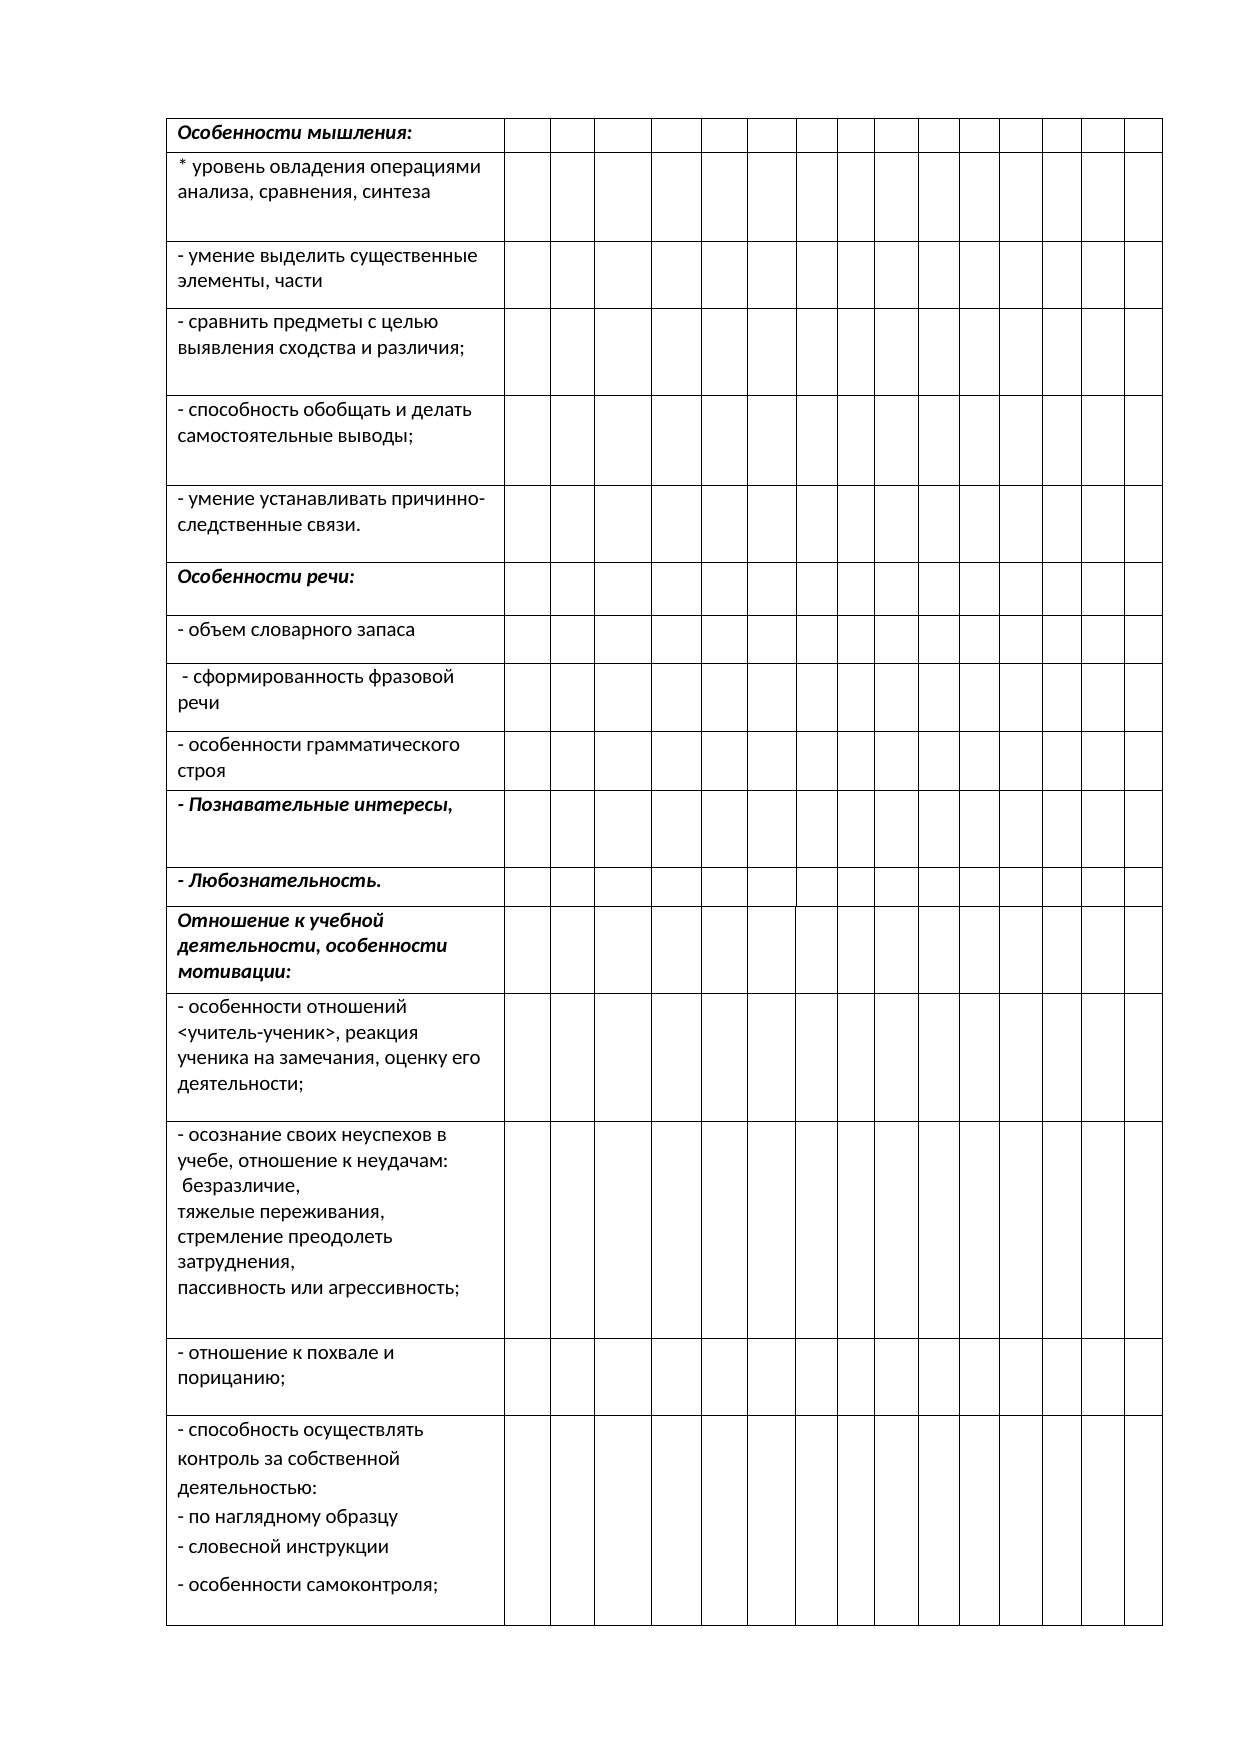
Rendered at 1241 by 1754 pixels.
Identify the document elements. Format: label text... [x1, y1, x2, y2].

table_cell [1125, 309, 1162, 395]
table_cell [1125, 907, 1162, 992]
table_cell [960, 119, 999, 152]
table_cell [748, 907, 795, 992]
table_cell [1125, 1416, 1162, 1624]
table_cell [919, 791, 959, 867]
table_cell [838, 1122, 874, 1338]
table_cell [1125, 1122, 1162, 1338]
table_cell [1000, 732, 1042, 790]
table_cell [505, 563, 550, 615]
table_cell [1125, 791, 1162, 867]
table_cell [1082, 1122, 1124, 1338]
table_cell [748, 732, 796, 790]
table_cell [551, 664, 594, 731]
table_cell [748, 309, 796, 395]
table_cell [505, 994, 550, 1121]
table_cell [1125, 242, 1162, 308]
table_cell - умение выделить существенные элементы, части [167, 242, 504, 308]
table_cell [960, 1339, 999, 1415]
table_cell [838, 664, 874, 731]
table_cell [875, 1122, 918, 1338]
table_cell [1082, 153, 1124, 241]
table_cell [652, 119, 701, 152]
table_cell [702, 242, 747, 308]
table_cell [702, 119, 747, 152]
table_cell [702, 153, 747, 241]
table_cell [960, 396, 999, 484]
table_cell [797, 119, 837, 152]
table_cell [595, 868, 651, 906]
table_cell [919, 153, 959, 241]
table_cell [652, 907, 701, 992]
table_cell [748, 994, 795, 1121]
table_cell [595, 1416, 651, 1624]
table_cell [551, 563, 594, 615]
table_cell [1000, 1122, 1042, 1338]
table_cell [652, 309, 701, 395]
table_cell [875, 868, 918, 906]
table_cell [505, 153, 550, 241]
table_cell [702, 732, 747, 790]
table_cell [748, 119, 796, 152]
table_cell [652, 1339, 701, 1415]
table_cell [919, 309, 959, 395]
table_cell [797, 791, 837, 867]
table_cell - способность обобщать и делать самостоятельные выводы; [167, 396, 504, 484]
table_cell [1125, 732, 1162, 790]
table_cell [505, 1416, 550, 1624]
table_cell [1125, 616, 1162, 663]
table_cell Особенности мышления: [167, 119, 504, 152]
table_cell [595, 563, 651, 615]
table_cell [505, 616, 550, 663]
table_cell [1000, 396, 1042, 484]
table_cell [505, 119, 550, 152]
table_cell - умение устанавливать причинно-следственные связи. [167, 486, 504, 562]
table_cell [551, 1339, 594, 1415]
table_cell [838, 791, 874, 867]
table_cell [551, 486, 594, 562]
table_cell [652, 616, 701, 663]
table_cell - осознание своих неуспехов в учебе, отношение к неудачам: безразличие, тяжелые переживания, стремление преодолеть затруднения, пассивность или агрессивность; [167, 1122, 504, 1338]
table_cell [595, 119, 651, 152]
table_cell [1000, 1339, 1042, 1415]
table_cell [652, 563, 701, 615]
table_cell [505, 732, 550, 790]
table_cell [797, 664, 837, 731]
table_cell [875, 907, 918, 992]
table_cell [652, 153, 701, 241]
table_cell [919, 868, 959, 906]
table_cell [505, 486, 550, 562]
table_cell [797, 309, 837, 395]
table_cell [595, 486, 651, 562]
table_cell [838, 119, 874, 152]
table_cell [505, 791, 550, 867]
table_cell [551, 396, 594, 484]
table_cell [702, 616, 747, 663]
table_cell - особенности отношений <учитель-ученик>, реакция ученика на замечания, оценку его деятельности; [167, 994, 504, 1121]
table_cell [838, 1416, 874, 1624]
table_cell [960, 242, 999, 308]
table_cell [702, 1416, 747, 1624]
table_cell [875, 242, 918, 308]
table_cell [551, 791, 594, 867]
table_cell [919, 664, 959, 731]
table_cell [748, 791, 796, 867]
table_cell [1043, 907, 1081, 992]
table_cell [797, 732, 837, 790]
table_cell [595, 396, 651, 484]
table_cell [595, 1339, 651, 1415]
table_cell [1082, 907, 1124, 992]
table_cell [652, 486, 701, 562]
table_cell [838, 994, 874, 1121]
table_cell [1082, 563, 1124, 615]
table_cell Отношение к учебной деятельности, особенности мотивации: [167, 907, 504, 992]
table_cell [505, 664, 550, 731]
table_cell [1082, 732, 1124, 790]
table_cell [796, 907, 837, 992]
table_cell [919, 242, 959, 308]
table_cell [1043, 242, 1081, 308]
table_cell [960, 1122, 999, 1338]
table_cell [1000, 486, 1042, 562]
table_cell [796, 1339, 837, 1415]
table_cell [748, 1122, 795, 1338]
table_cell [919, 563, 959, 615]
table_cell [1043, 1416, 1081, 1624]
table_cell [748, 486, 796, 562]
table_cell - сформированность фразовой речи [167, 664, 504, 731]
table_cell [960, 486, 999, 562]
table_cell [919, 994, 959, 1121]
table_cell [595, 994, 651, 1121]
table_cell [1082, 664, 1124, 731]
table_cell [875, 1416, 918, 1624]
table_cell [875, 119, 918, 152]
table_cell - объем словарного запаса [167, 616, 504, 663]
table_cell [551, 1416, 594, 1624]
table_cell [652, 242, 701, 308]
table_cell [919, 1416, 959, 1624]
table_cell [1125, 563, 1162, 615]
table_cell [1082, 868, 1124, 906]
table_cell [1043, 1122, 1081, 1338]
table_cell [1082, 1339, 1124, 1415]
table_cell [797, 868, 837, 906]
table_cell [1000, 309, 1042, 395]
table_cell [551, 868, 594, 906]
table_cell [505, 1339, 550, 1415]
table_cell [875, 664, 918, 731]
table_cell [748, 1416, 795, 1624]
table_cell [595, 907, 651, 992]
table_cell [551, 616, 594, 663]
table_cell [1125, 994, 1162, 1121]
table_cell - способность осуществлять контроль за собственной деятельностью: - по наглядному образцу - словесной инструкции - особенности самоконтроля; [167, 1416, 504, 1624]
table_cell [919, 119, 959, 152]
table_cell [960, 868, 999, 906]
table_cell [652, 396, 701, 484]
table_cell [1125, 396, 1162, 484]
table_cell [838, 616, 874, 663]
table_cell [702, 868, 747, 906]
table_cell [702, 791, 747, 867]
table_cell [797, 153, 837, 241]
table_cell [1125, 1339, 1162, 1415]
table_cell [797, 396, 837, 484]
table_cell [1125, 486, 1162, 562]
table_cell [505, 868, 550, 906]
table_cell [960, 994, 999, 1121]
table_cell [960, 791, 999, 867]
table_cell [1082, 791, 1124, 867]
table_cell [960, 153, 999, 241]
table_cell [595, 1122, 651, 1338]
table_cell [875, 994, 918, 1121]
table_cell [1082, 309, 1124, 395]
table_cell [551, 1122, 594, 1338]
table_cell [1082, 616, 1124, 663]
table_cell [551, 242, 594, 308]
table_cell [595, 791, 651, 867]
table_cell [1043, 119, 1081, 152]
table_cell [1043, 994, 1081, 1121]
table_cell [702, 1122, 747, 1338]
table_cell [1000, 616, 1042, 663]
table_cell [702, 486, 747, 562]
table_cell [960, 563, 999, 615]
table_cell [960, 309, 999, 395]
table_cell [505, 309, 550, 395]
table_cell [1125, 868, 1162, 906]
table_cell [595, 242, 651, 308]
table_cell [838, 153, 874, 241]
table_cell [875, 153, 918, 241]
table_cell [797, 563, 837, 615]
table_cell [748, 396, 796, 484]
table_cell [652, 1122, 701, 1338]
table_cell [875, 486, 918, 562]
table_cell [1043, 791, 1081, 867]
table_cell [702, 1339, 747, 1415]
table_cell [960, 907, 999, 992]
table_cell * уровень овладения операциями анализа, сравнения, синтеза [167, 153, 504, 241]
table_cell [702, 664, 747, 731]
table_cell [595, 309, 651, 395]
table_cell [702, 563, 747, 615]
table_cell [1000, 1416, 1042, 1624]
table_cell [551, 119, 594, 152]
table_cell [1082, 242, 1124, 308]
table_cell [1082, 486, 1124, 562]
table_cell [1000, 994, 1042, 1121]
table_cell [1082, 396, 1124, 484]
table_cell [875, 616, 918, 663]
table_cell [838, 309, 874, 395]
table_cell [1043, 153, 1081, 241]
table_cell [748, 1339, 795, 1415]
table_cell - отношение к похвале и порицанию; [167, 1339, 504, 1415]
table_cell [652, 1416, 701, 1624]
table_cell [652, 664, 701, 731]
table_cell [1000, 153, 1042, 241]
table_cell [838, 396, 874, 484]
table_cell [1000, 119, 1042, 152]
table_cell [960, 616, 999, 663]
table_cell - сравнить предметы с целью выявления сходства и различия; [167, 309, 504, 395]
table_cell [1000, 907, 1042, 992]
table_cell [1043, 486, 1081, 562]
table_cell [595, 153, 651, 241]
table_cell [1125, 119, 1162, 152]
table_cell [748, 868, 796, 906]
table_cell [702, 907, 747, 992]
table_cell [1000, 563, 1042, 615]
table_cell [505, 907, 550, 992]
table_cell [1043, 868, 1081, 906]
table_cell [838, 732, 874, 790]
table_cell [919, 616, 959, 663]
table_cell [1043, 664, 1081, 731]
table_cell [1043, 1339, 1081, 1415]
table_cell [595, 732, 651, 790]
table_cell [1125, 664, 1162, 731]
table_cell [1082, 119, 1124, 152]
table_cell [960, 664, 999, 731]
table_cell [960, 732, 999, 790]
table_cell [875, 732, 918, 790]
table_cell [960, 1416, 999, 1624]
table_cell [748, 242, 796, 308]
table_cell - особенности грамматического строя [167, 732, 504, 790]
table_cell [875, 791, 918, 867]
table_cell [505, 396, 550, 484]
table_cell [702, 396, 747, 484]
table_cell [919, 1122, 959, 1338]
table_cell [652, 732, 701, 790]
table_cell [838, 1339, 874, 1415]
table_cell [796, 994, 837, 1121]
table_cell [919, 1339, 959, 1415]
table_cell [797, 486, 837, 562]
table_cell [551, 153, 594, 241]
table_cell [748, 153, 796, 241]
table_cell [838, 486, 874, 562]
table_cell [748, 664, 796, 731]
table_cell [797, 242, 837, 308]
table_cell Особенности речи: [167, 563, 504, 615]
table_cell [875, 1339, 918, 1415]
table_cell [595, 664, 651, 731]
table_cell [1082, 1416, 1124, 1624]
table_cell [748, 563, 796, 615]
table_cell [652, 994, 701, 1121]
table_cell [1000, 664, 1042, 731]
table_cell [551, 994, 594, 1121]
table_cell [1000, 791, 1042, 867]
table_cell [1000, 242, 1042, 308]
table_cell [1043, 309, 1081, 395]
table_cell [1125, 153, 1162, 241]
table_cell [875, 396, 918, 484]
table_cell [838, 242, 874, 308]
table_cell [875, 563, 918, 615]
table_cell [595, 616, 651, 663]
table_cell [919, 486, 959, 562]
table_cell [551, 907, 594, 992]
table_cell [702, 994, 747, 1121]
table_cell [919, 396, 959, 484]
table_cell [1043, 732, 1081, 790]
table_cell [796, 1122, 837, 1338]
table_cell [1043, 616, 1081, 663]
table_cell [796, 1416, 837, 1624]
table_cell [551, 732, 594, 790]
table_cell - Любознательность. [167, 868, 504, 906]
table_cell [838, 563, 874, 615]
table_cell [838, 907, 874, 992]
table_cell [919, 732, 959, 790]
table_cell [652, 791, 701, 867]
table_cell [702, 309, 747, 395]
table_cell [1000, 868, 1042, 906]
table_cell - Познавательные интересы, [167, 791, 504, 867]
table_cell [1043, 396, 1081, 484]
table_cell [919, 907, 959, 992]
table_cell [652, 868, 701, 906]
table_cell [748, 616, 796, 663]
table_cell [838, 868, 874, 906]
table_cell [505, 1122, 550, 1338]
table_cell [797, 616, 837, 663]
table_cell [1043, 563, 1081, 615]
table_cell [1082, 994, 1124, 1121]
table_cell [505, 242, 550, 308]
table_cell [551, 309, 594, 395]
table_cell [875, 309, 918, 395]
